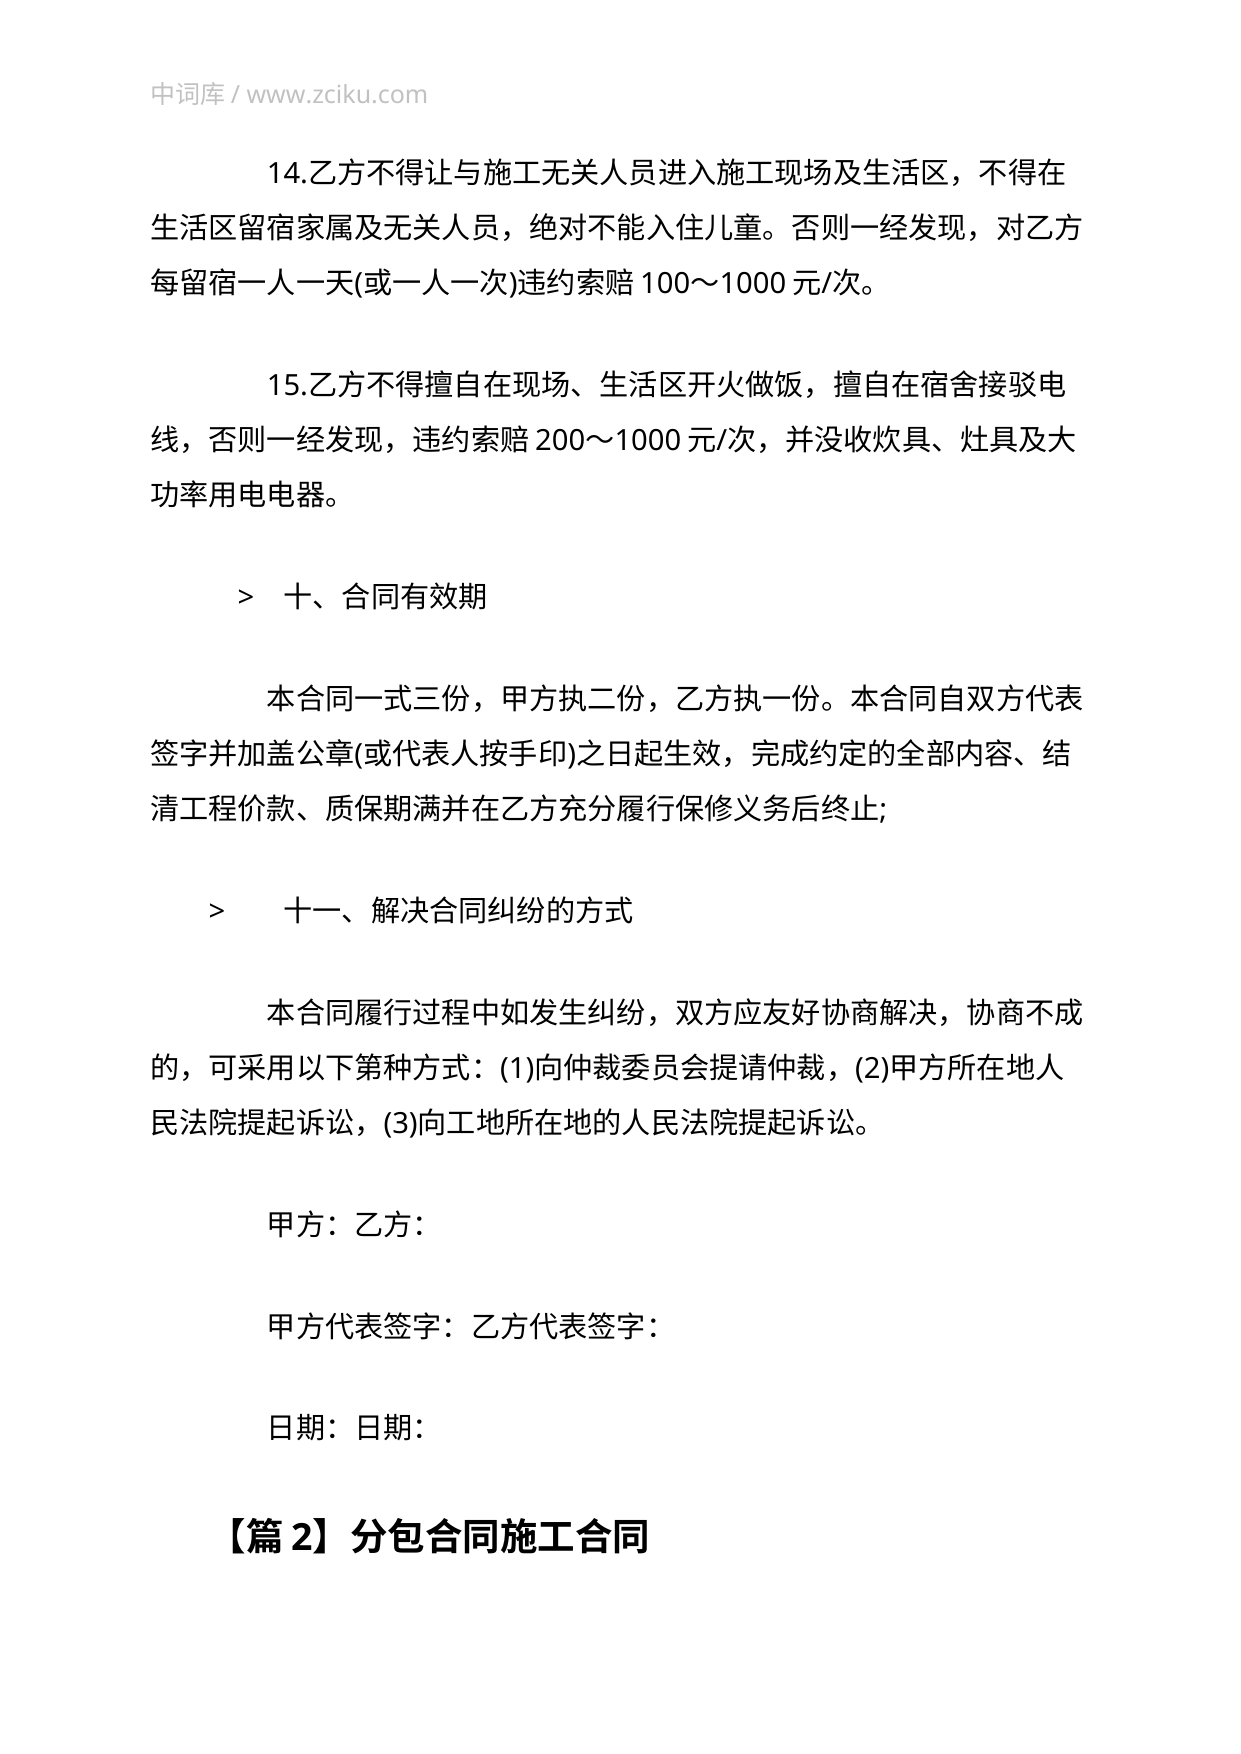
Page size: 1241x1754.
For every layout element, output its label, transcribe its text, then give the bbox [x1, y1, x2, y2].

text 14.乙方不得让与施工无关人员进入施工现场及生活区，不得在生活区留宿家属及无关人员，绝对不能入住儿童。否则一经发现，对乙方每留宿一人一天(或一人一次)违约索赔100～1000元/次。 [150, 150, 1090, 302]
text 15.乙方不得擅自在现场、生活区开火做饭，擅自在宿舍接驳电线，否则一经发现，违约索赔200～1000元/次，并没收炊具、灶具及大功率用电电器。 [150, 362, 1090, 514]
text 【篇2】分包合同施工合同 [150, 1507, 1090, 1561]
text 甲方：乙方： [150, 1201, 1090, 1244]
text 日期：日期： [150, 1405, 1090, 1447]
text 本合同一式三份，甲方执二份，乙方执一份。本合同自双方代表签字并加盖公章(或代表人按手印)之日起生效，完成约定的全部内容、结清工程价款、质保期满并在乙方充分履行保修义务后终止; [150, 676, 1090, 828]
text 甲方代表签字：乙方代表签字： [150, 1303, 1090, 1345]
text > 十一、解决合同纠纷的方式 [150, 887, 1090, 930]
text > 十、合同有效期 [150, 574, 1090, 616]
text 本合同履行过程中如发生纠纷，双方应友好协商解决，协商不成的，可采用以下第种方式：(1)向仲裁委员会提请仲裁，(2)甲方所在地人民法院提起诉讼，(3)向工地所在地的人民法院提起诉讼。 [150, 989, 1090, 1142]
